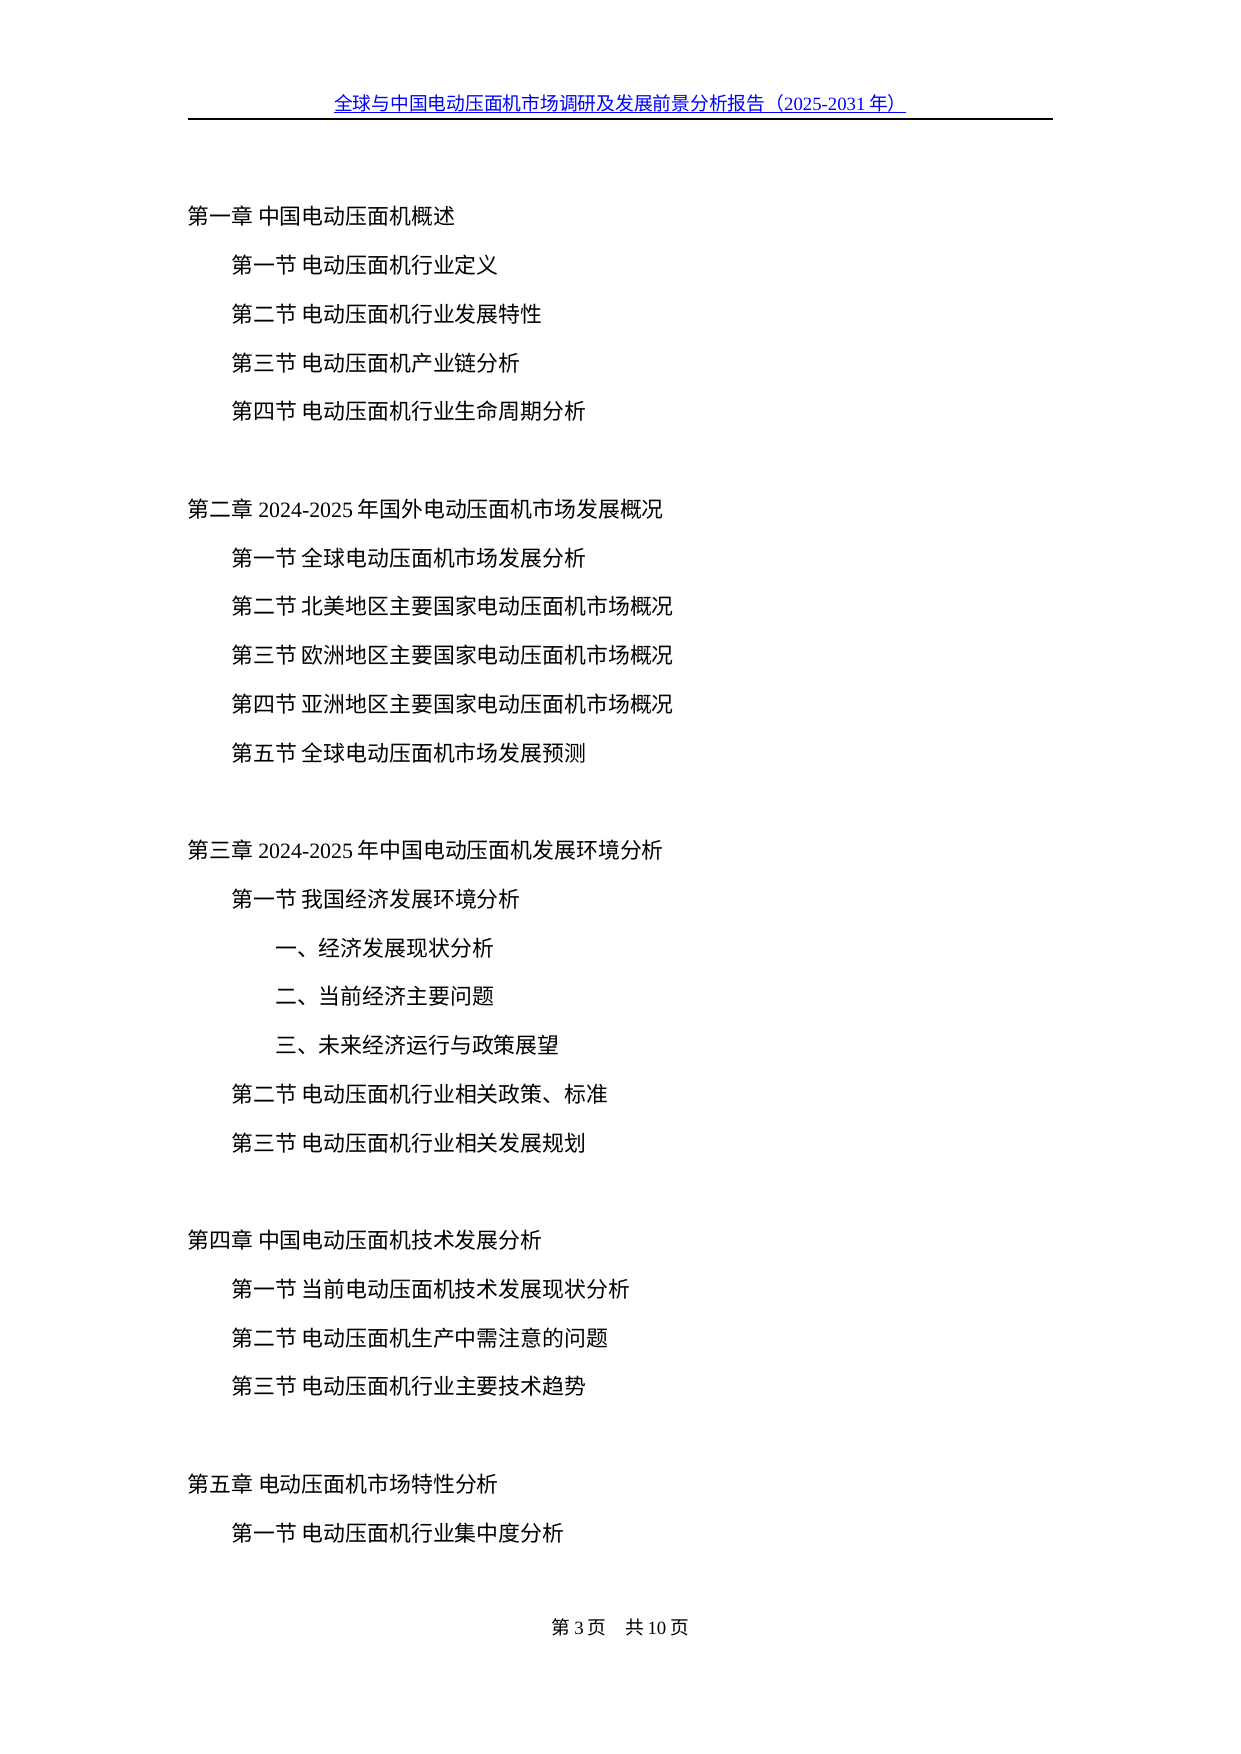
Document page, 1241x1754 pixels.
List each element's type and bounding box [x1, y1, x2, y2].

text [187, 150, 1053, 1548]
